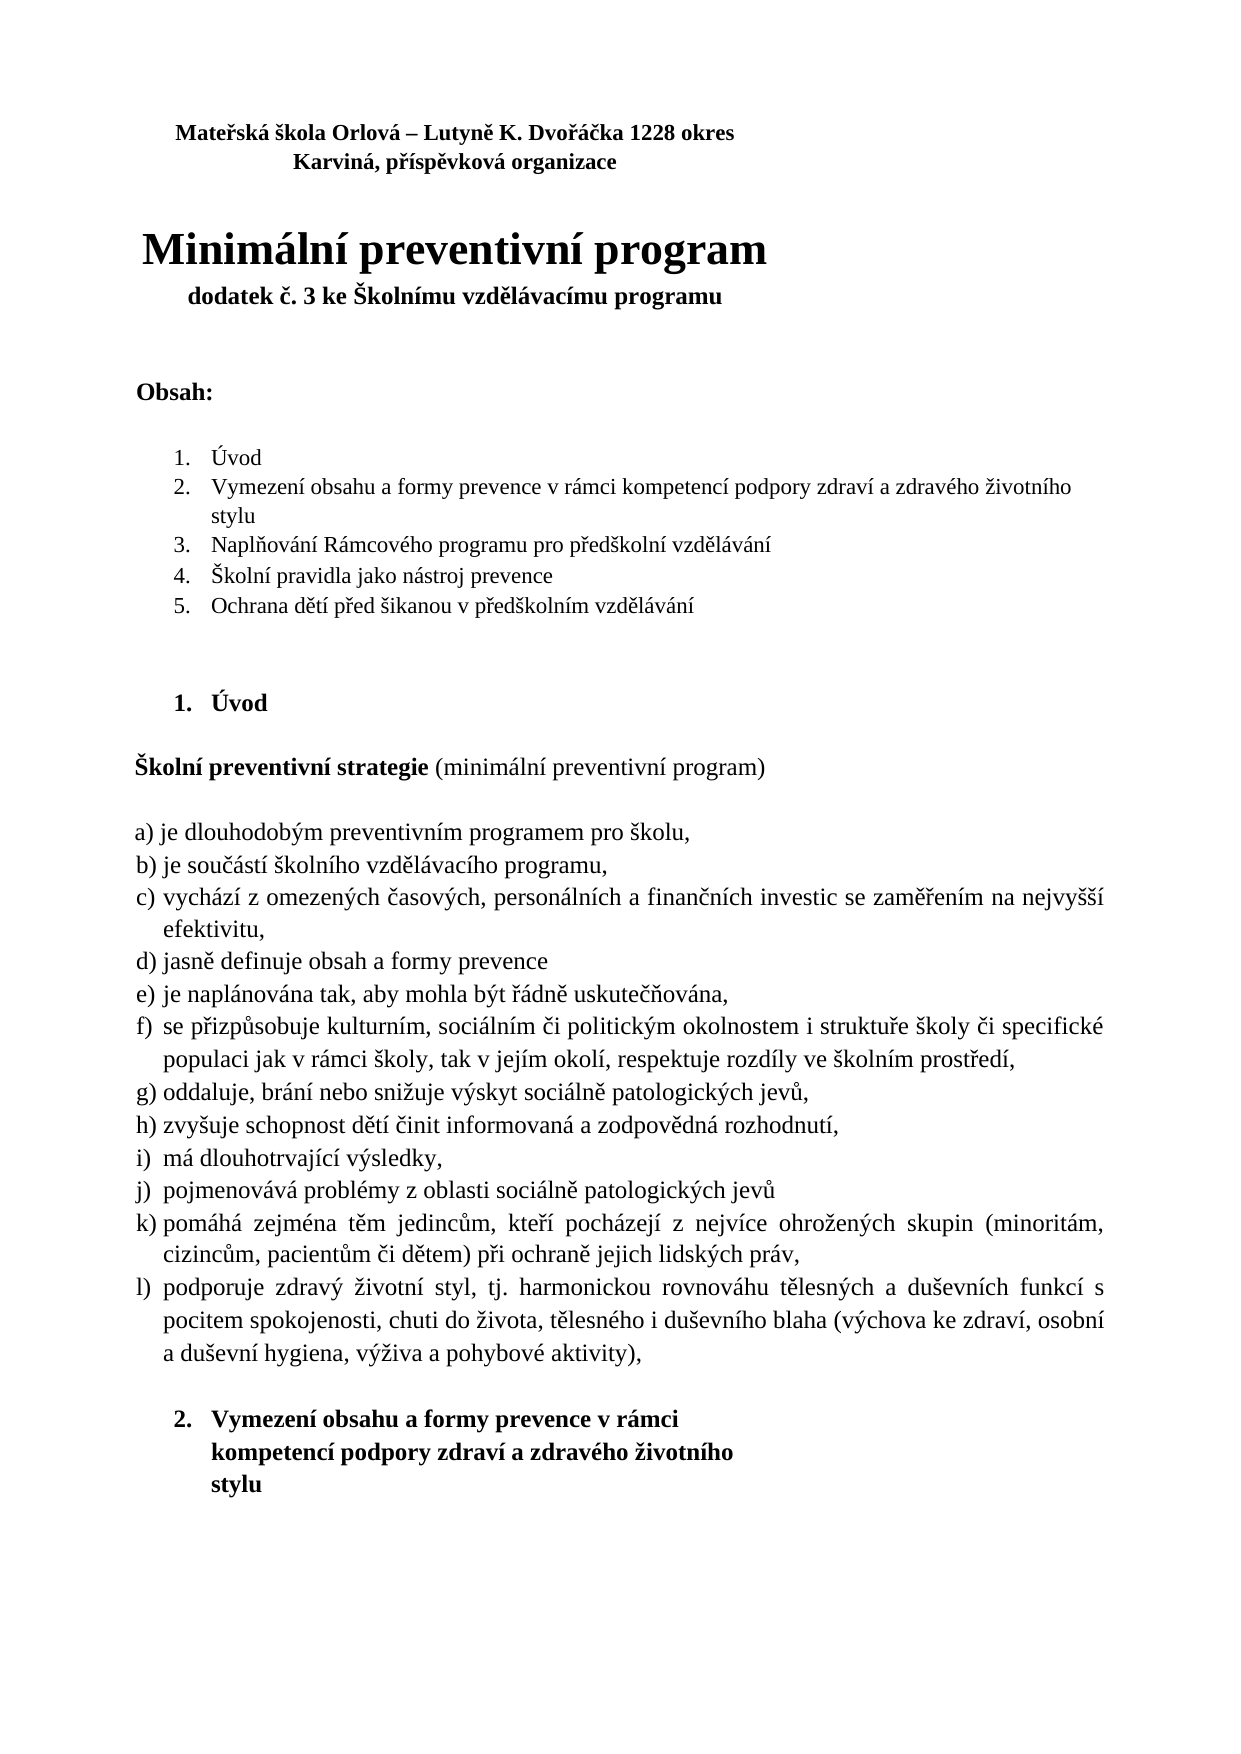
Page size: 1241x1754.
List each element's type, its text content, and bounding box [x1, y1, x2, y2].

subtitle Úvod [173, 688, 774, 716]
list vychází z omezených časových, personálních a finančních investic se zaměřením na nejvyšší efektivitu, [136, 882, 1105, 943]
list pojmenovává problémy z oblasti sociálně patologických jevů [136, 1175, 1105, 1204]
subtitle dodatek č. 3 ke Školnímu vzdělávacímu programu [135, 281, 774, 309]
list Naplňování Rámcového programu pro předškolní vzdělávání [173, 531, 1105, 558]
list má dlouhotrvající výsledky, [136, 1143, 1105, 1172]
subtitle Vymezení obsahu a formy prevence v rámci kompetencí podpory zdraví a zdravého životního stylu [173, 1404, 774, 1498]
list Ochrana dětí před šikanou v předškolním vzdělávání [173, 592, 1105, 619]
subtitle Minimální preventivní program [135, 221, 774, 274]
list Školní pravidla jako nástroj prevence [173, 562, 1105, 588]
list je součástí školního vzdělávacího programu, [136, 850, 1105, 878]
list Úvod [173, 444, 299, 470]
subtitle Mateřská škola Orlová – Lutyně K. Dvořáčka 1228 okres Karviná, příspěvková organizace [135, 119, 774, 175]
list jasně definuje obsah a formy prevence [136, 946, 1105, 975]
list Vymezení obsahu a formy prevence v rámci kompetencí podpory zdraví a zdravého životního stylu [173, 473, 1105, 529]
text g) oddaluje, brání nebo snižuje výskyt sociálně patologických jevů, [136, 1077, 1105, 1106]
text Školní preventivní strategie (minimální preventivní program) [134, 752, 774, 781]
list pomáhá zejména těm jedincům, kteří pocházejí z nejvíce ohrožených skupin (minoritám, cizincům, pacientům či dětem) při ochraně jejich lidských práv, [136, 1208, 1105, 1268]
list podporuje zdravý životní styl, tj. harmonickou rovnováhu tělesných a duševních funkcí s pocitem spokojenosti, chuti do života, tělesného i duševního blaha (výchova ke zdraví, osobní a duševní hygiena, výživa a pohybové aktivity), [136, 1272, 1105, 1367]
text a) je dlouhodobým preventivním programem pro školu, [134, 817, 774, 846]
list zvyšuje schopnost dětí činit informovaná a zodpovědná rozhodnutí, [136, 1110, 1105, 1139]
list se přizpůsobuje kulturním, sociálním či politickým okolnostem i struktuře školy či specifické populaci jak v rámci školy, tak v jejím okolí, respektuje rozdíly ve školním prostředí, [136, 1011, 1105, 1073]
text Obsah: [136, 377, 299, 406]
list je naplánována tak, aby mohla být řádně uskutečňována, [136, 979, 1105, 1007]
